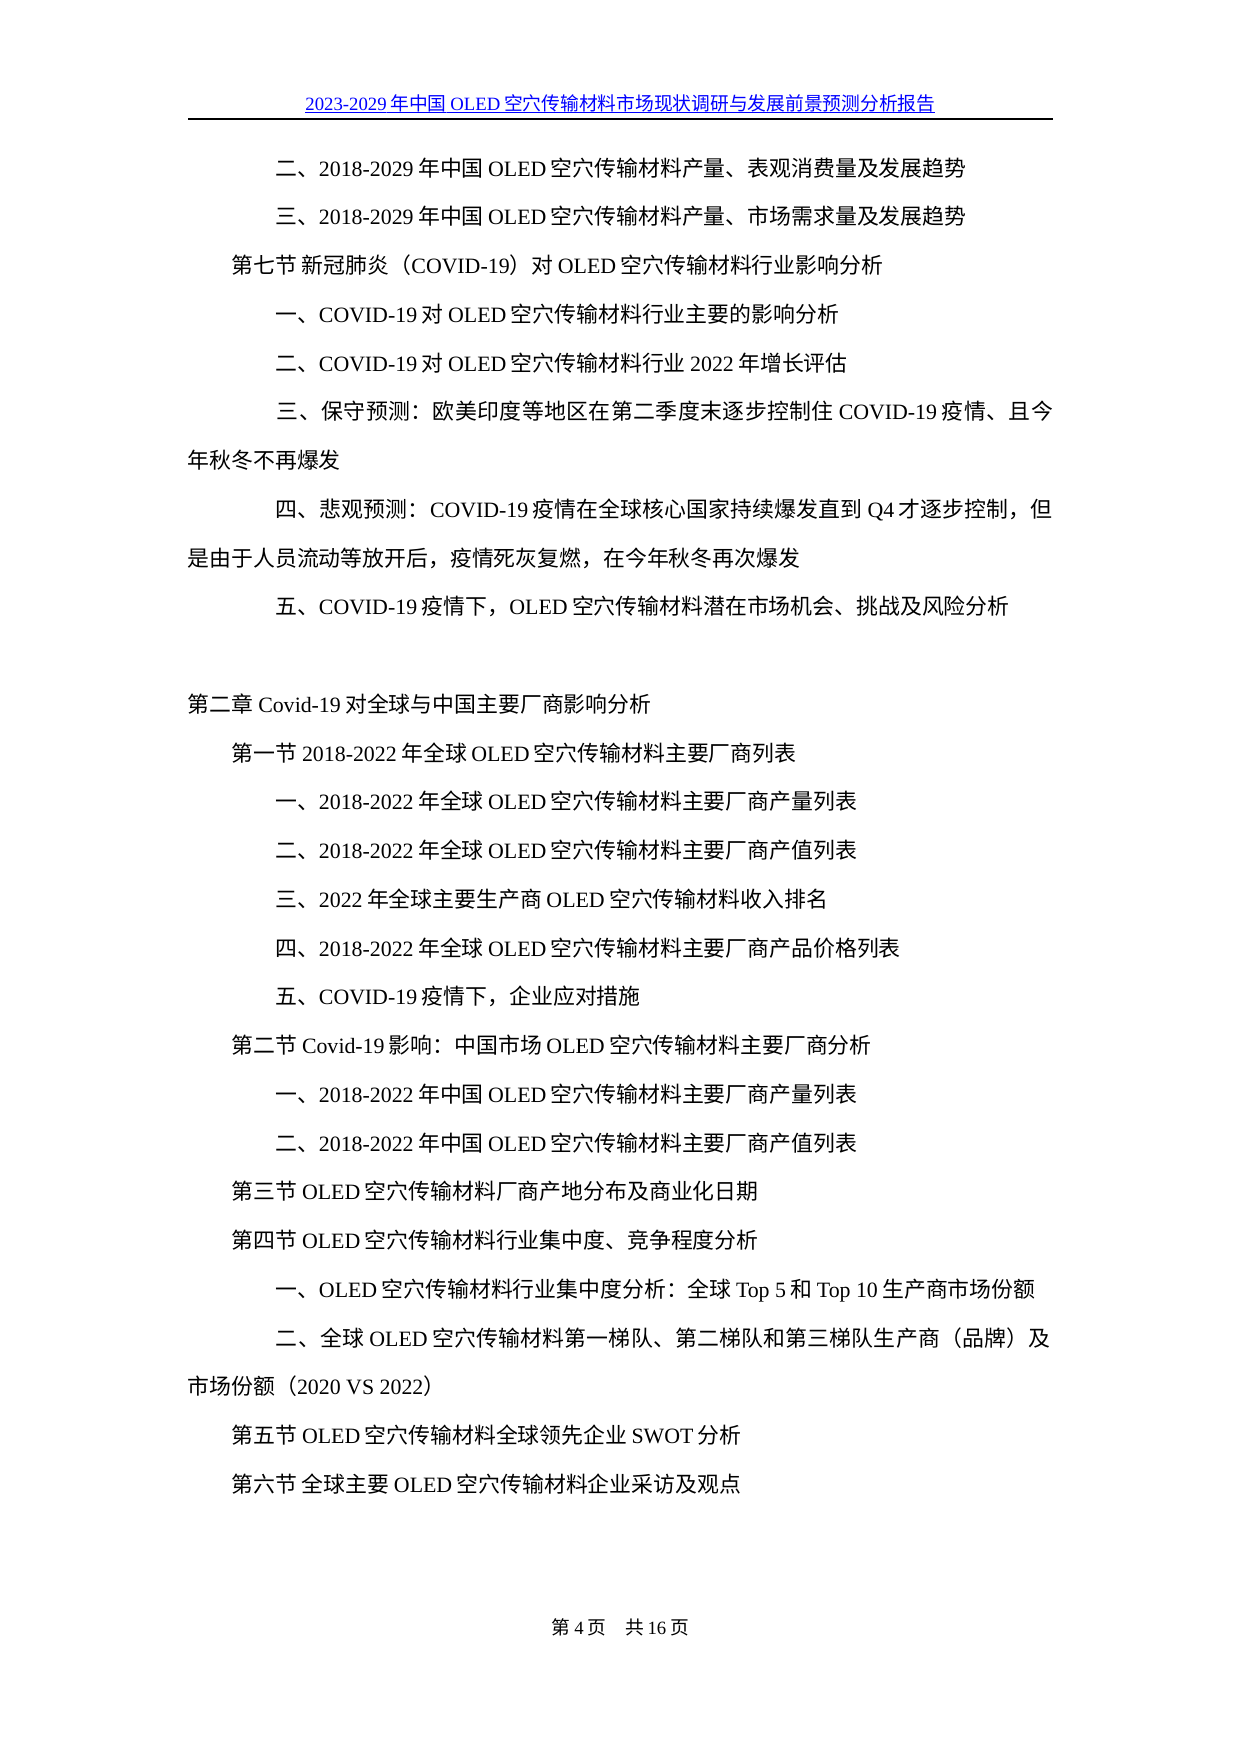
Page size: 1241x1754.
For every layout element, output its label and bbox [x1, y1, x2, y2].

text [187, 150, 1053, 1499]
